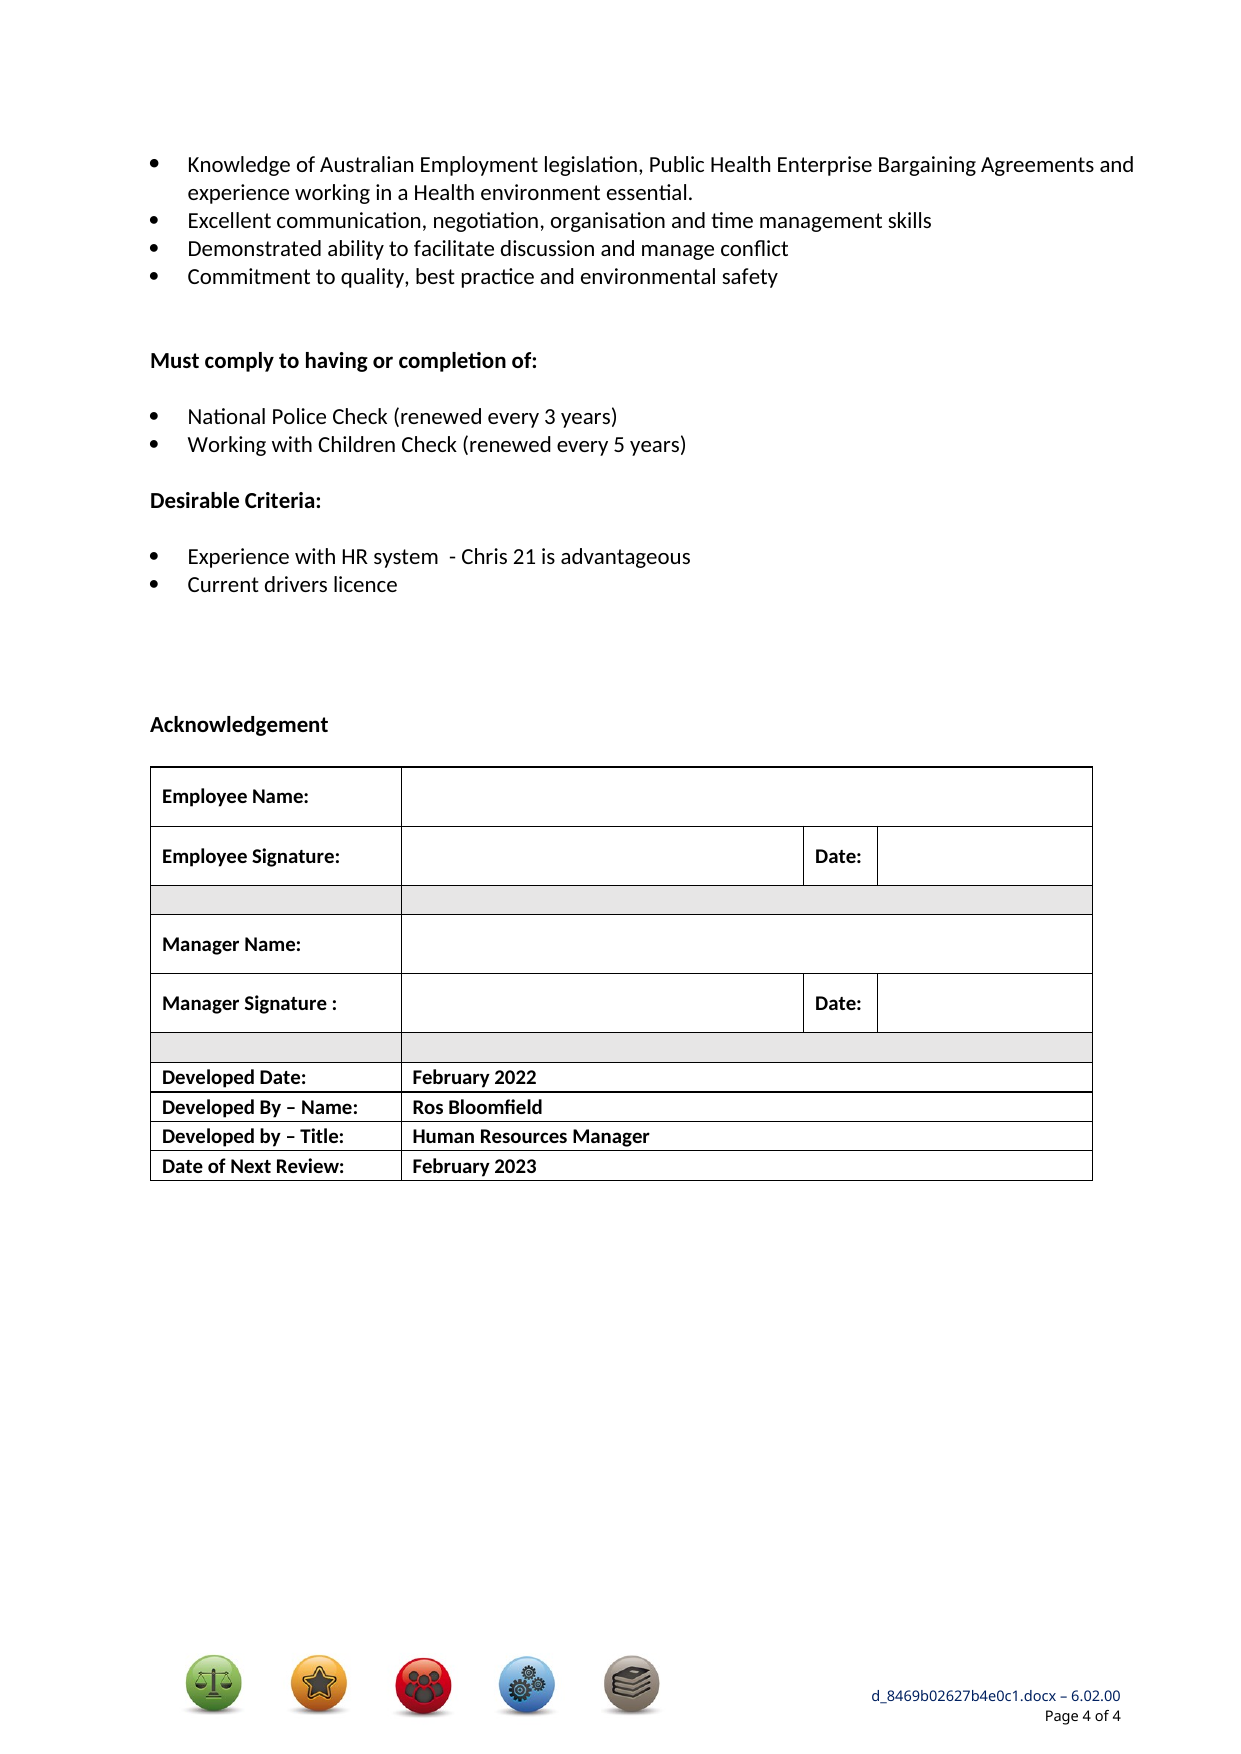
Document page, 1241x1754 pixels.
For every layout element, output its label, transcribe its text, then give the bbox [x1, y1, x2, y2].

table_cell [402, 1033, 1092, 1062]
table_cell [402, 827, 803, 884]
table_cell Employee Signature: [151, 827, 401, 884]
table_cell Date of Next Review: [151, 1151, 401, 1180]
list Demonstrated ability to facilitate discussion and manage conflict [150, 234, 1152, 262]
list Experience with HR system - Chris 21 is advantageous [150, 542, 1152, 570]
table_header [402, 768, 1092, 826]
list Working with Children Check (renewed every 5 years) [150, 430, 1152, 458]
text Acknowledgement [150, 710, 1152, 738]
table_cell [151, 1033, 401, 1062]
table_cell Manager Name: [151, 915, 401, 973]
text Desirable Criteria: [150, 486, 1152, 514]
table_header Employee Name: [151, 768, 401, 826]
table_cell [402, 915, 1092, 973]
table_cell Developed by – Title: [151, 1122, 401, 1150]
table_cell Human Resources Manager [402, 1122, 1092, 1150]
table_cell [402, 886, 1092, 914]
table_cell [402, 974, 803, 1032]
list Commitment to quality, best practice and environmental safety [150, 262, 1152, 290]
table_cell [151, 886, 401, 914]
table_cell Developed Date: [151, 1063, 401, 1091]
table_cell Date: [804, 827, 877, 884]
table_cell Developed By – Name: [151, 1093, 401, 1121]
table_cell February 2022 [402, 1063, 1092, 1091]
table_cell Ros Bloomfield [402, 1093, 1092, 1121]
table_cell [878, 827, 1092, 884]
list National Police Check (renewed every 3 years) [150, 402, 1152, 430]
picture [161, 1641, 679, 1726]
list Current drivers licence [150, 570, 1152, 598]
text Must comply to having or completion of: [150, 346, 1152, 374]
table_cell February 2023 [402, 1151, 1092, 1180]
list Knowledge of Australian Employment legislation, Public Health Enterprise Bargaining Agreements and experience working in a Health environment essential. [150, 150, 1152, 206]
list Excellent communication, negotiation, organisation and time management skills [150, 206, 1152, 234]
table_cell Date: [804, 974, 877, 1032]
table_cell Manager Signature : [151, 974, 401, 1032]
table_cell [878, 974, 1092, 1032]
